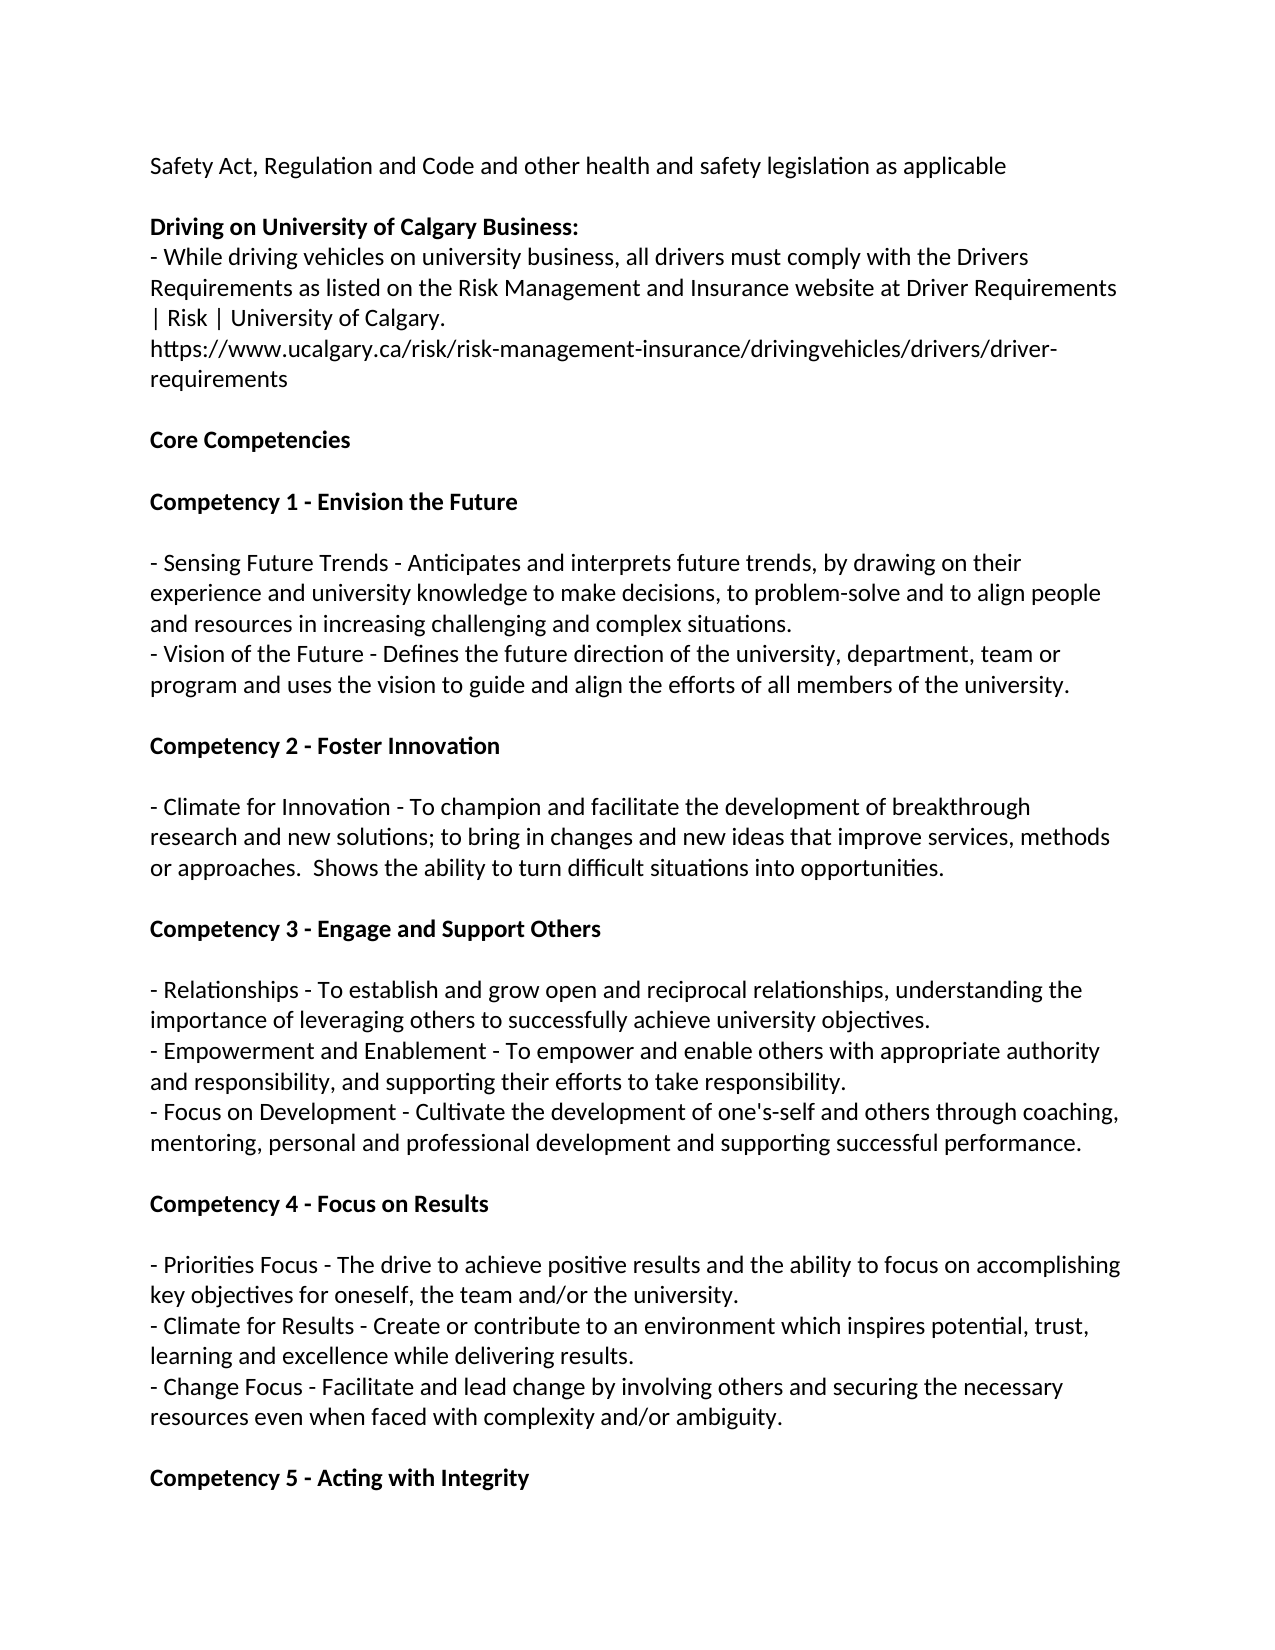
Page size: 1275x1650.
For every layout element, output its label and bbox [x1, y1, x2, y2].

text [150, 150, 1125, 1493]
